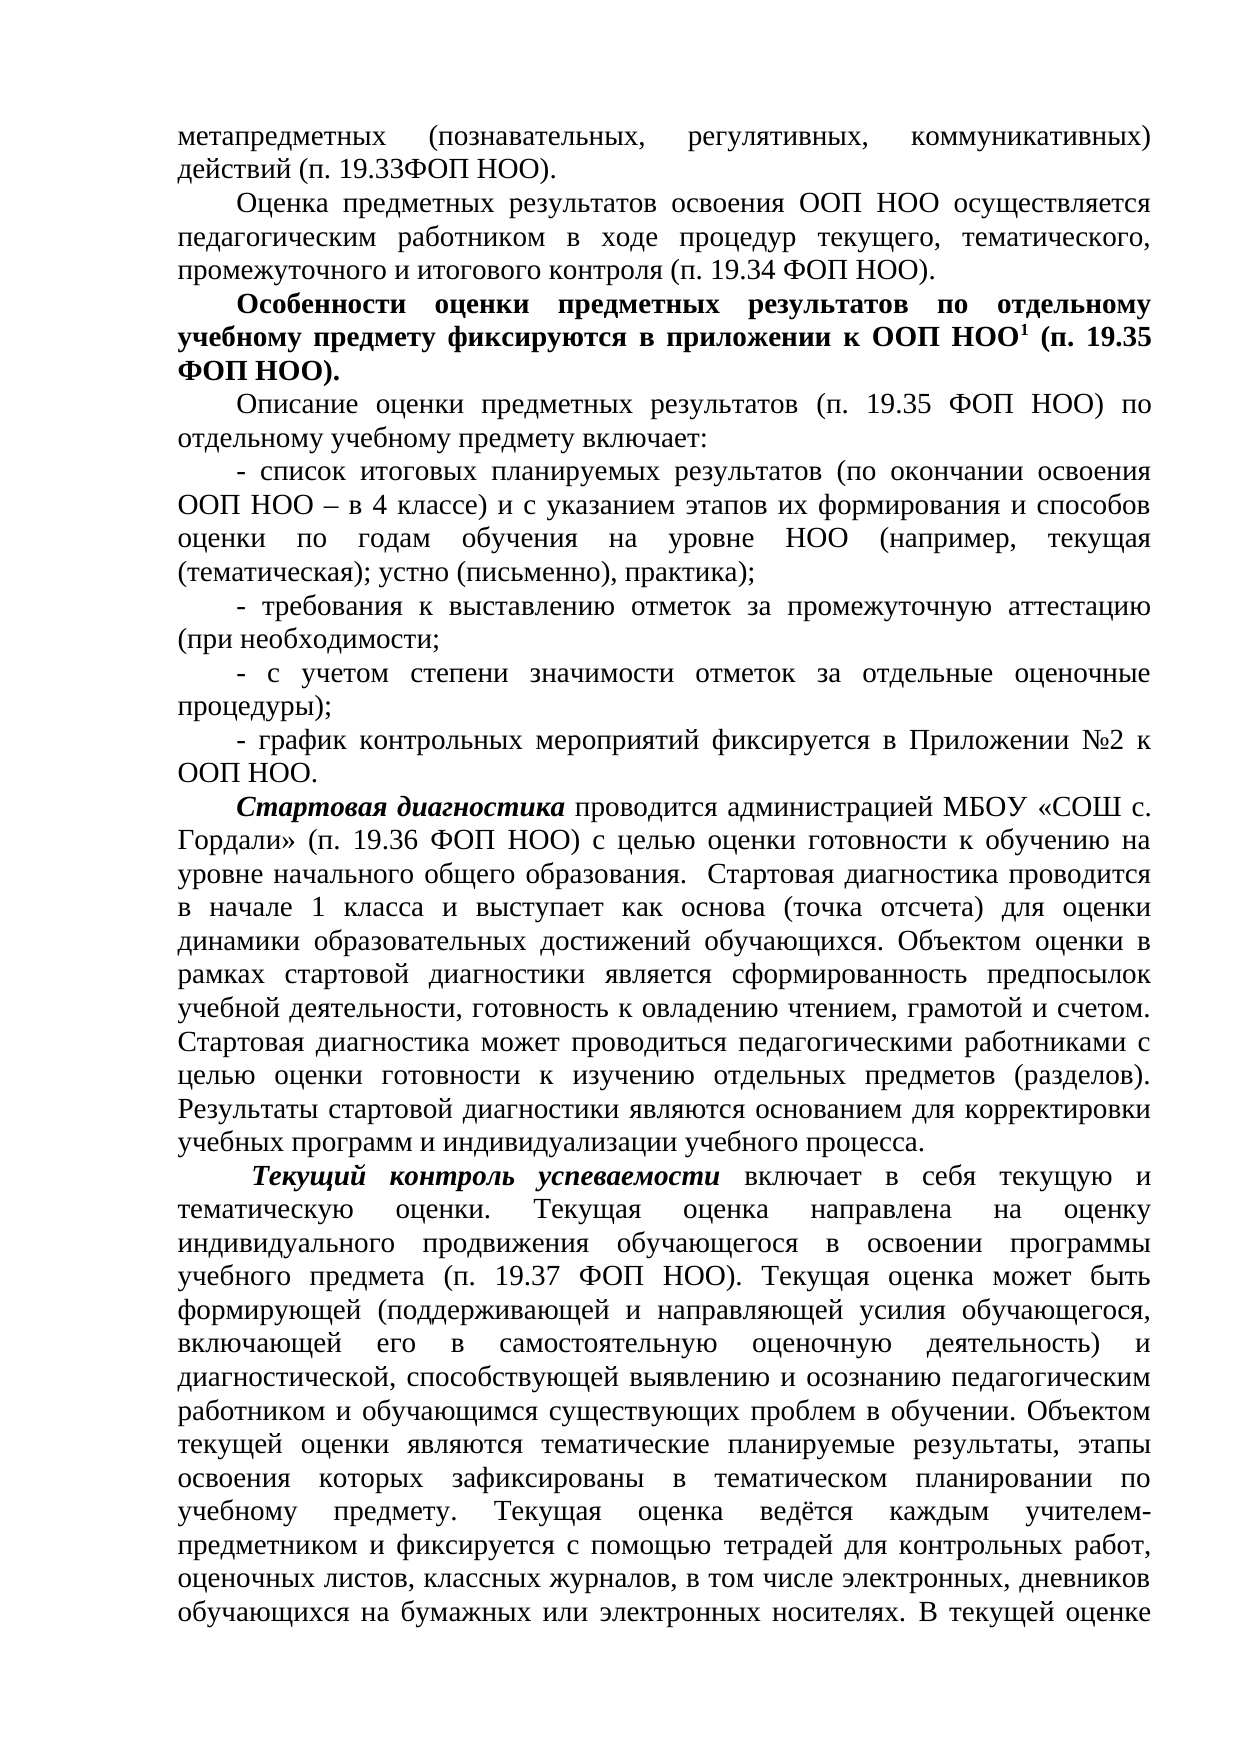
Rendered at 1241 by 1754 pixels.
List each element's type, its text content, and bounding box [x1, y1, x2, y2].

text - требования к выставлению отметок за промежуточную аттестацию (при необходимости; [177, 588, 1152, 655]
text - с учетом степени значимости отметок за отдельные оценочные процедуры); [177, 655, 1152, 722]
text - график контрольных мероприятий фиксируется в Приложении №2 к ООП НОО. [177, 722, 1152, 789]
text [177, 118, 1152, 185]
text Оценка предметных результатов освоения ООП НОО осуществляется педагогическим работником в ходе процедур текущего, тематического, промежуточного и итогового контроля (п. 19.34 ФОП НОО). [177, 185, 1152, 286]
text Особенности оценки предметных результатов по отдельному учебному предмету фиксируются в приложении к ООП НОО1 (п. 19.35 ФОП НОО). [177, 286, 1152, 386]
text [177, 1158, 1152, 1627]
text Стартовая диагностика проводится администрацией МБОУ «СОШ с. Гордали» (п. 19.36 ФОП НОО) с целью оценки готовности к обучению на уровне начального общего образования. Стартовая диагностика проводится в начале 1 класса и выступает как основа (точка отсчета) для оценки динамики образовательных достижений обучающихся. Объектом оценки в рамках стартовой диагностики является сформированность предпосылок учебной деятельности, готовность к овладению чтением, грамотой и счетом. Стартовая диагностика может проводиться педагогическими работниками с целью оценки готовности к изучению отдельных предметов (разделов). Результаты стартовой диагностики являются основанием для корректировки учебных программ и индивидуализации учебного процесса. [177, 789, 1152, 1158]
text Описание оценки предметных результатов (п. 19.35 ФОП НОО) по отдельному учебному предмету включает: [177, 386, 1152, 453]
text - список итоговых планируемых результатов (по окончании освоения ООП НОО – в 4 классе) и с указанием этапов их формирования и способов оценки по годам обучения на уровне НОО (например, текущая (тематическая); устно (письменно), практика); [177, 453, 1152, 588]
